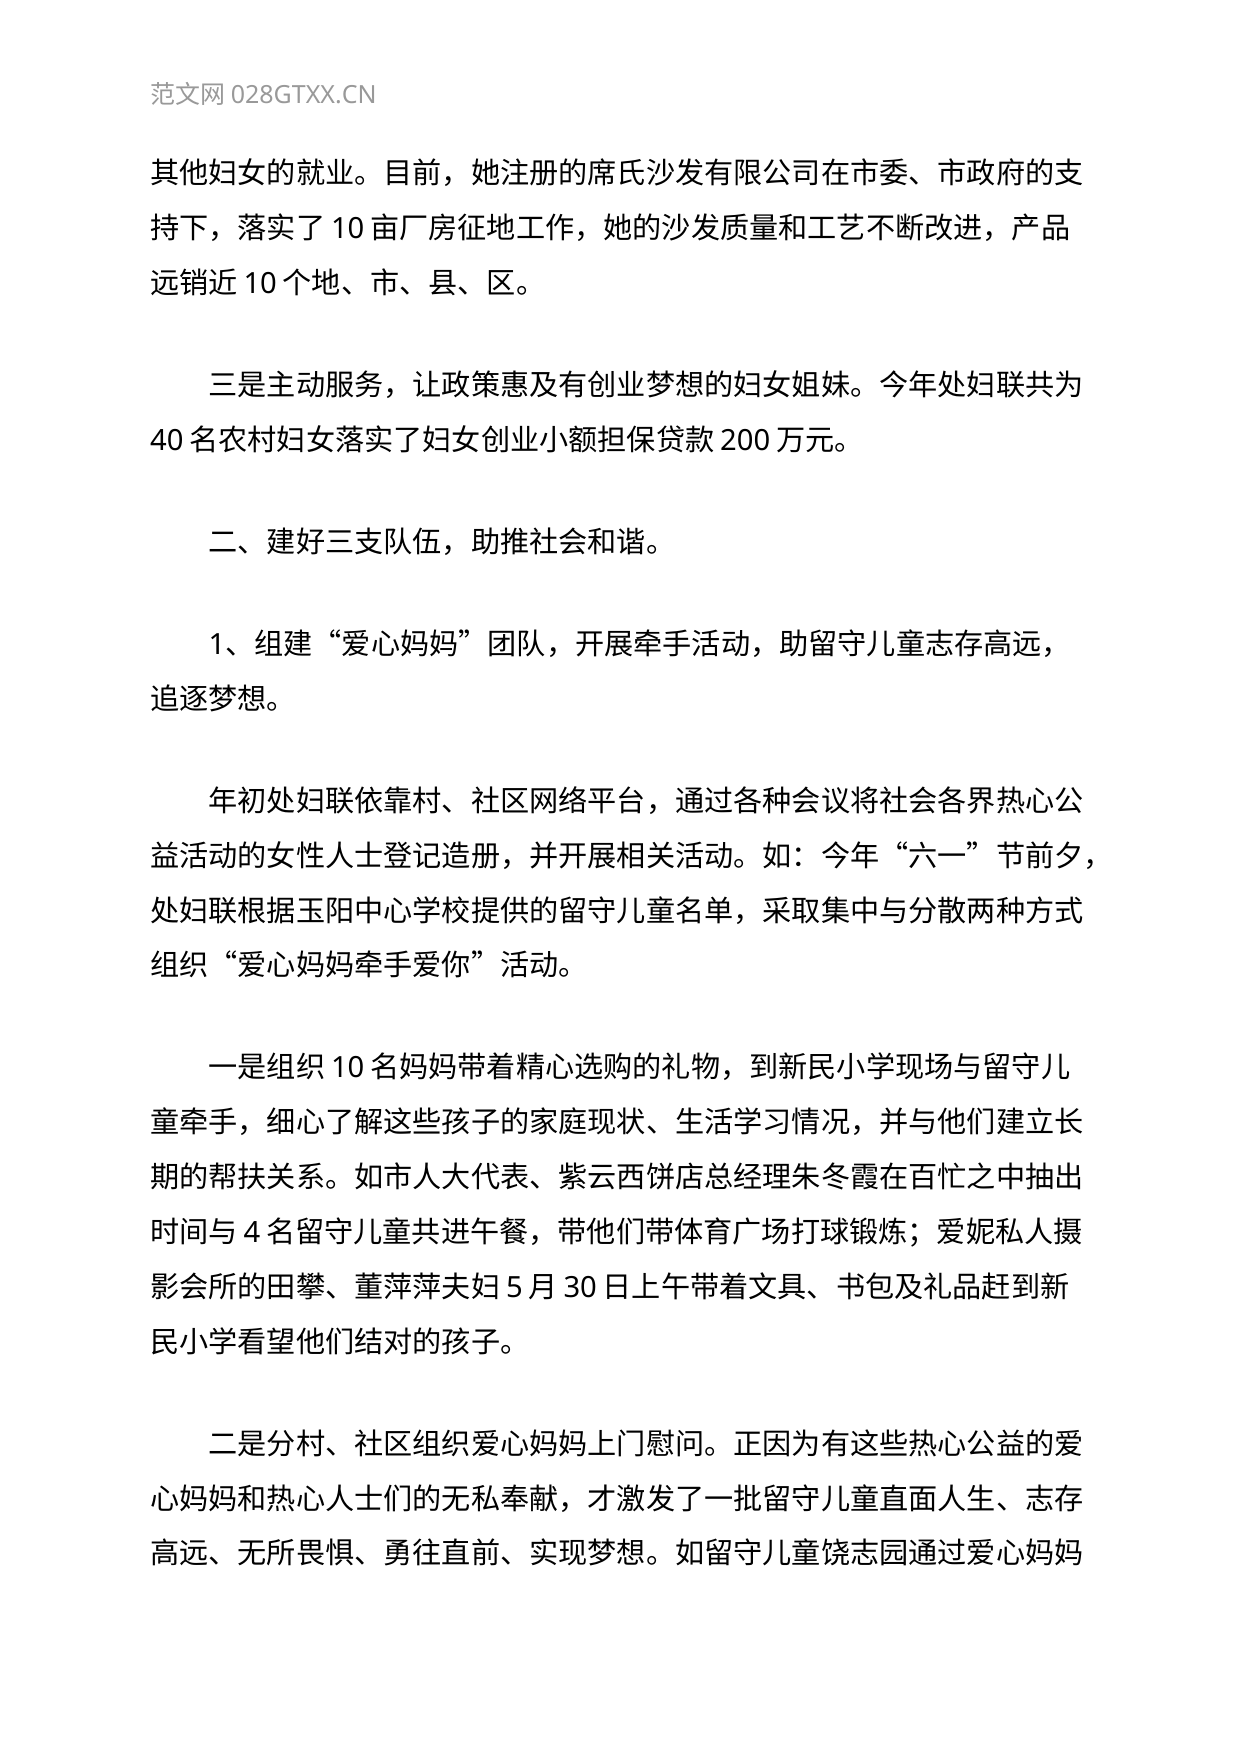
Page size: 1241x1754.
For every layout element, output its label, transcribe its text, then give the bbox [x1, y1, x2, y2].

text 二、建好三支队伍，助推社会和谐。 [150, 519, 1090, 561]
text 1、组建“爱心妈妈”团队，开展牵手活动，助留守儿童志存高远，追逐梦想。 [150, 621, 1090, 718]
text 年初处妇联依靠村、社区网络平台，通过各种会议将社会各界热心公益活动的女性人士登记造册，并开展相关活动。如：今年“六一”节前夕，处妇联根据玉阳中心学校提供的留守儿童名单，采取集中与分散两种方式组织“爱心妈妈牵手爱你”活动。 [150, 777, 1090, 984]
text 三是主动服务，让政策惠及有创业梦想的妇女姐妹。今年处妇联共为40名农村妇女落实了妇女创业小额担保贷款200万元。 [150, 362, 1090, 459]
text 一是组织10名妈妈带着精心选购的礼物，到新民小学现场与留守儿童牵手，细心了解这些孩子的家庭现状、生活学习情况，并与他们建立长期的帮扶关系。如市人大代表、紫云西饼店总经理朱冬霞在百忙之中抽出时间与4名留守儿童共进午餐，带他们带体育广场打球锻炼；爱妮私人摄影会所的田攀、董萍萍夫妇5月30日上午带着文具、书包及礼品赶到新民小学看望他们结对的孩子。 [150, 1044, 1090, 1361]
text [150, 1420, 1090, 1572]
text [150, 150, 1090, 302]
